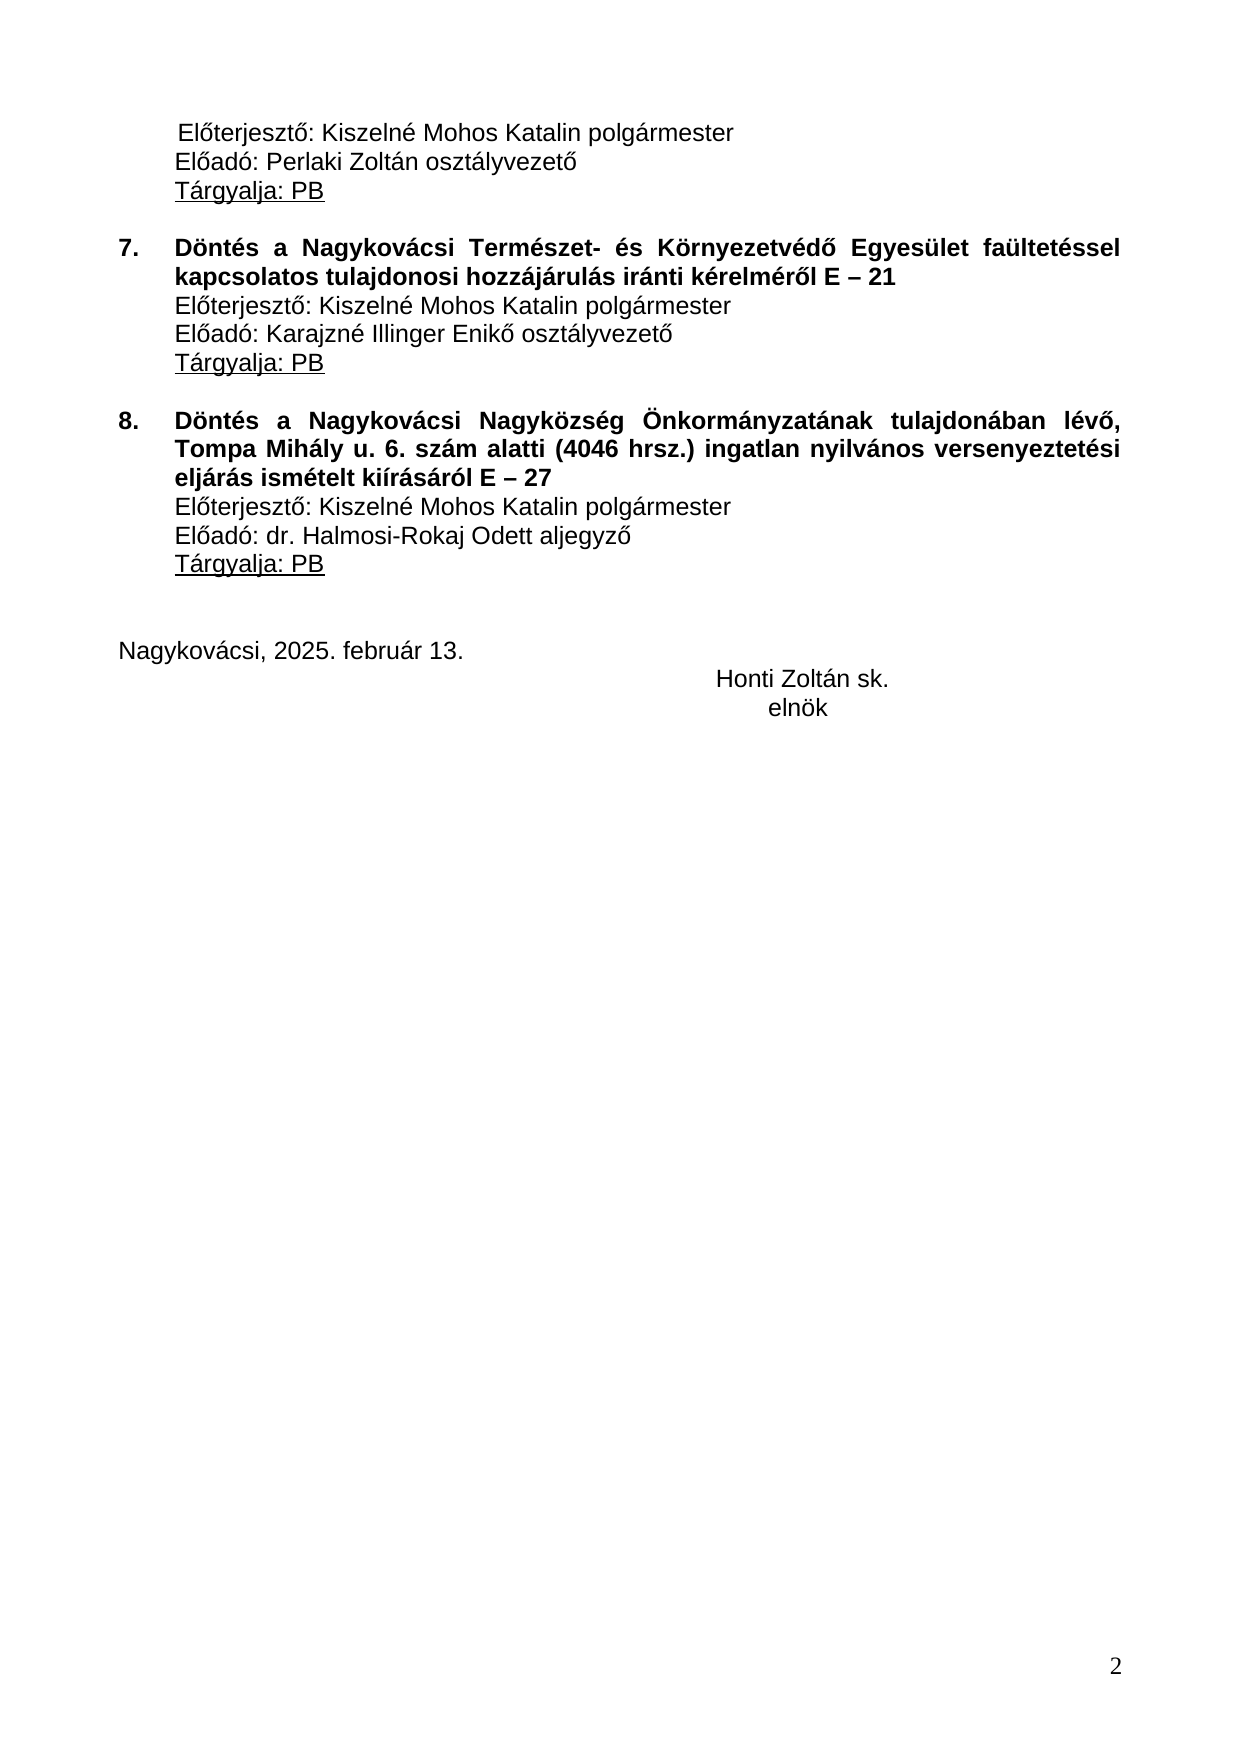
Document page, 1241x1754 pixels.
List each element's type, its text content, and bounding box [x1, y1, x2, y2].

text Tárgyalja: PB [118, 176, 1122, 204]
text Előterjesztő: Kiszelné Mohos Katalin polgármester [118, 118, 1122, 147]
text Tárgyalja: PB [118, 549, 1122, 578]
text elnök [119, 693, 1122, 722]
text Előterjesztő: Kiszelné Mohos Katalin polgármester [118, 492, 1122, 521]
text Tárgyalja: PB [118, 348, 1122, 377]
list Döntés a Nagykovácsi Nagyközség Önkormányzatának tulajdonában lévő, Tompa Mihály u. 6. szám alatti (4046 hrsz.) ingatlan nyilvános versenyeztetési eljárás ismételt kiírásáról E – 27 [118, 406, 1122, 492]
text Nagykovácsi, 2025. február 13. [118, 636, 1122, 664]
text Előadó: Karajzné Illinger Enikő osztályvezető [118, 319, 1122, 348]
text Előterjesztő: Kiszelné Mohos Katalin polgármester [118, 291, 1122, 319]
text Honti Zoltán sk. [650, 664, 1122, 693]
text Előadó: Perlaki Zoltán osztályvezető [118, 147, 1122, 176]
text Előadó: dr. Halmosi-Rokaj Odett aljegyző [118, 521, 1122, 549]
list Döntés a Nagykovácsi Természet- és Környezetvédő Egyesület faültetéssel kapcsolatos tulajdonosi hozzájárulás iránti kérelméről E – 21 [118, 233, 1122, 291]
